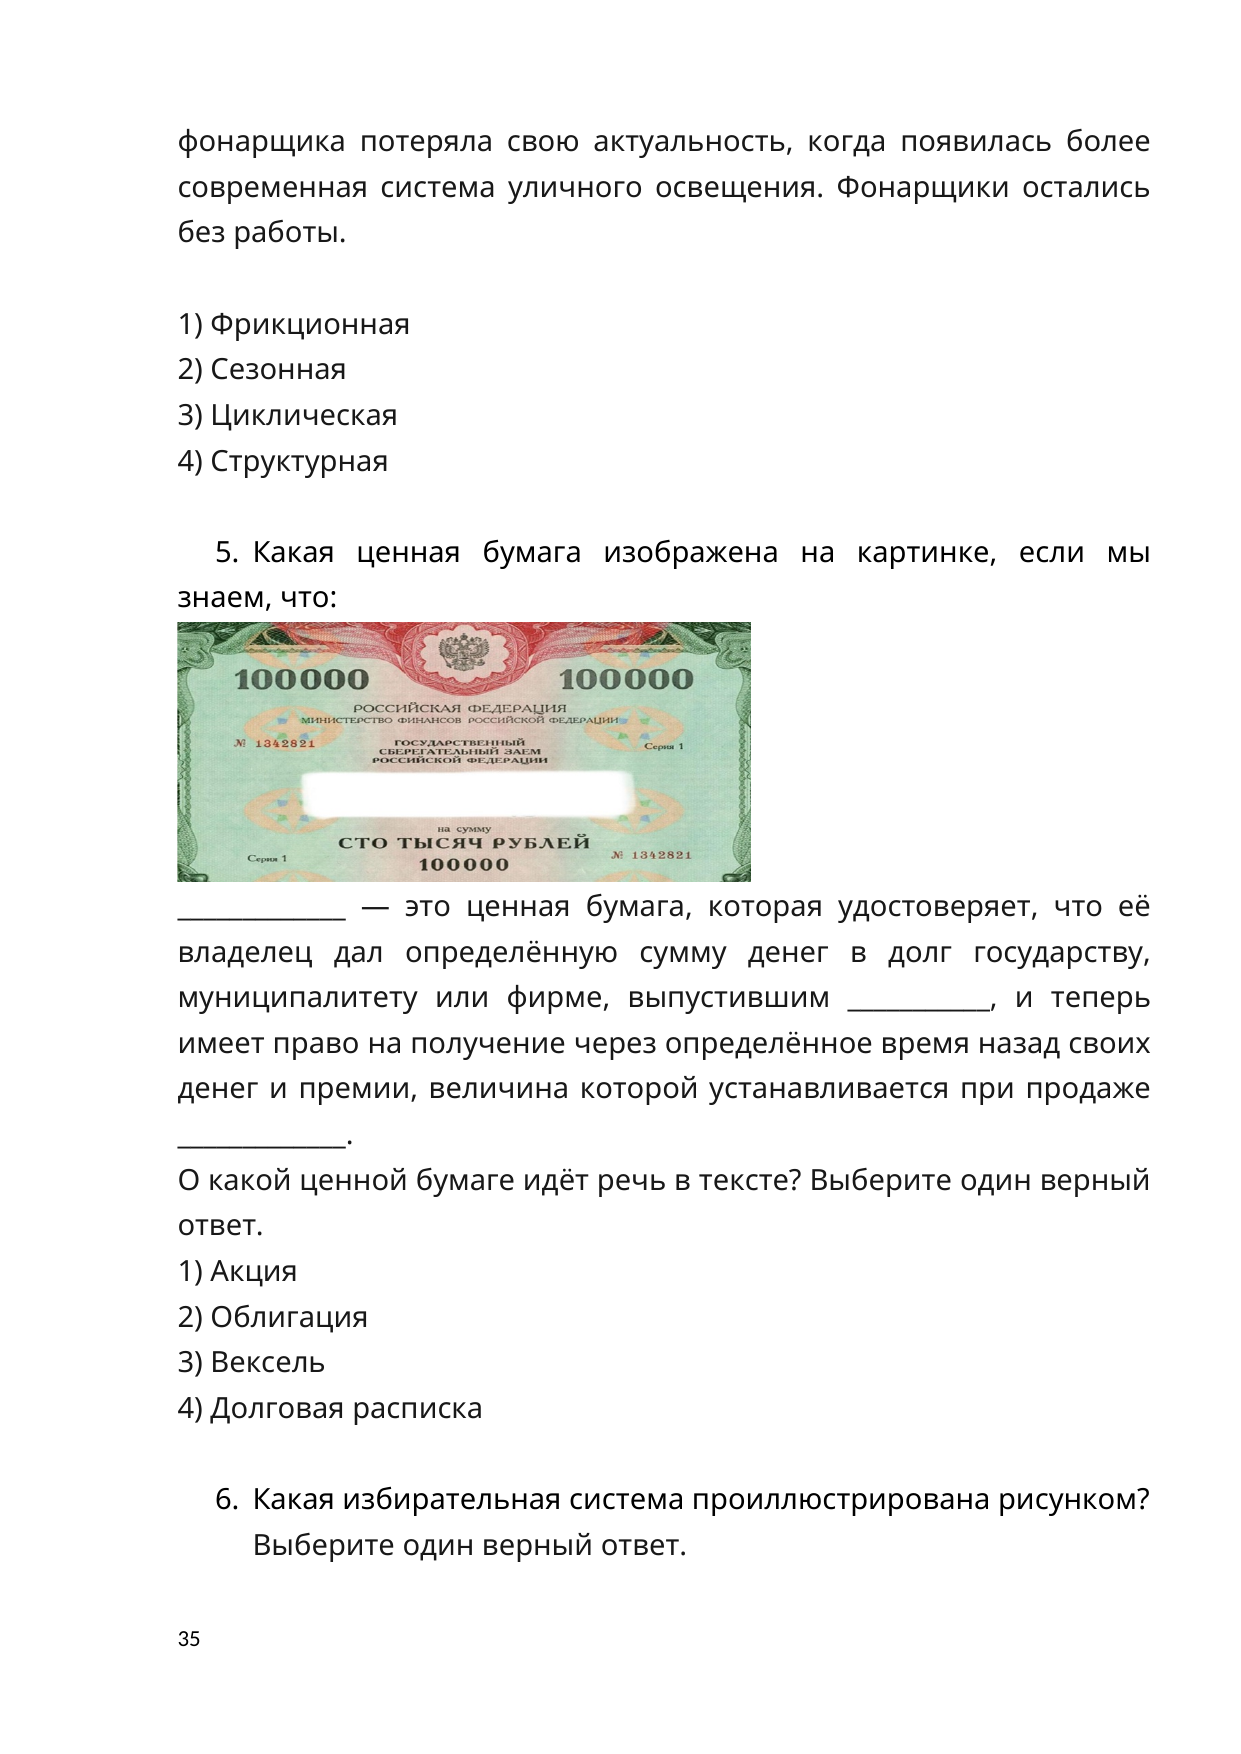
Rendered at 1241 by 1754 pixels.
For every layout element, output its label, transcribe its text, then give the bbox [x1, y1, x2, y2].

text 2) Облигация [177, 1296, 1152, 1336]
text 3) Циклическая [177, 394, 1152, 434]
list Выберите один верный ответ. [252, 1524, 1152, 1564]
text 2) Сезонная [177, 349, 1152, 388]
list Какая избирательная система проиллюстрирована рисунком? [177, 1478, 1152, 1518]
text О какой ценной бумаге идёт речь в тексте? Выберите один верный ответ. [177, 1159, 1152, 1244]
picture [177, 622, 751, 882]
text 4) Структурная [177, 440, 1152, 479]
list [177, 121, 1152, 251]
list Какая ценная бумага изображена на картинке, если мы знаем, что: [177, 531, 1152, 616]
text 3) Вексель [177, 1342, 1152, 1381]
text 1) Фрикционная [177, 303, 1152, 343]
text 4) Долговая расписка [177, 1387, 1152, 1427]
text _____________ — это ценная бумага, которая удостоверяет, что её владелец дал определённую сумму денег в долг государству, муниципалитету или фирме, выпустившим ___________, и теперь имеет право на получение через определённое время назад своих денег и премии, величина которой устанавливается при продаже _____________. [177, 885, 1152, 1153]
text 1) Акция [177, 1250, 1152, 1290]
